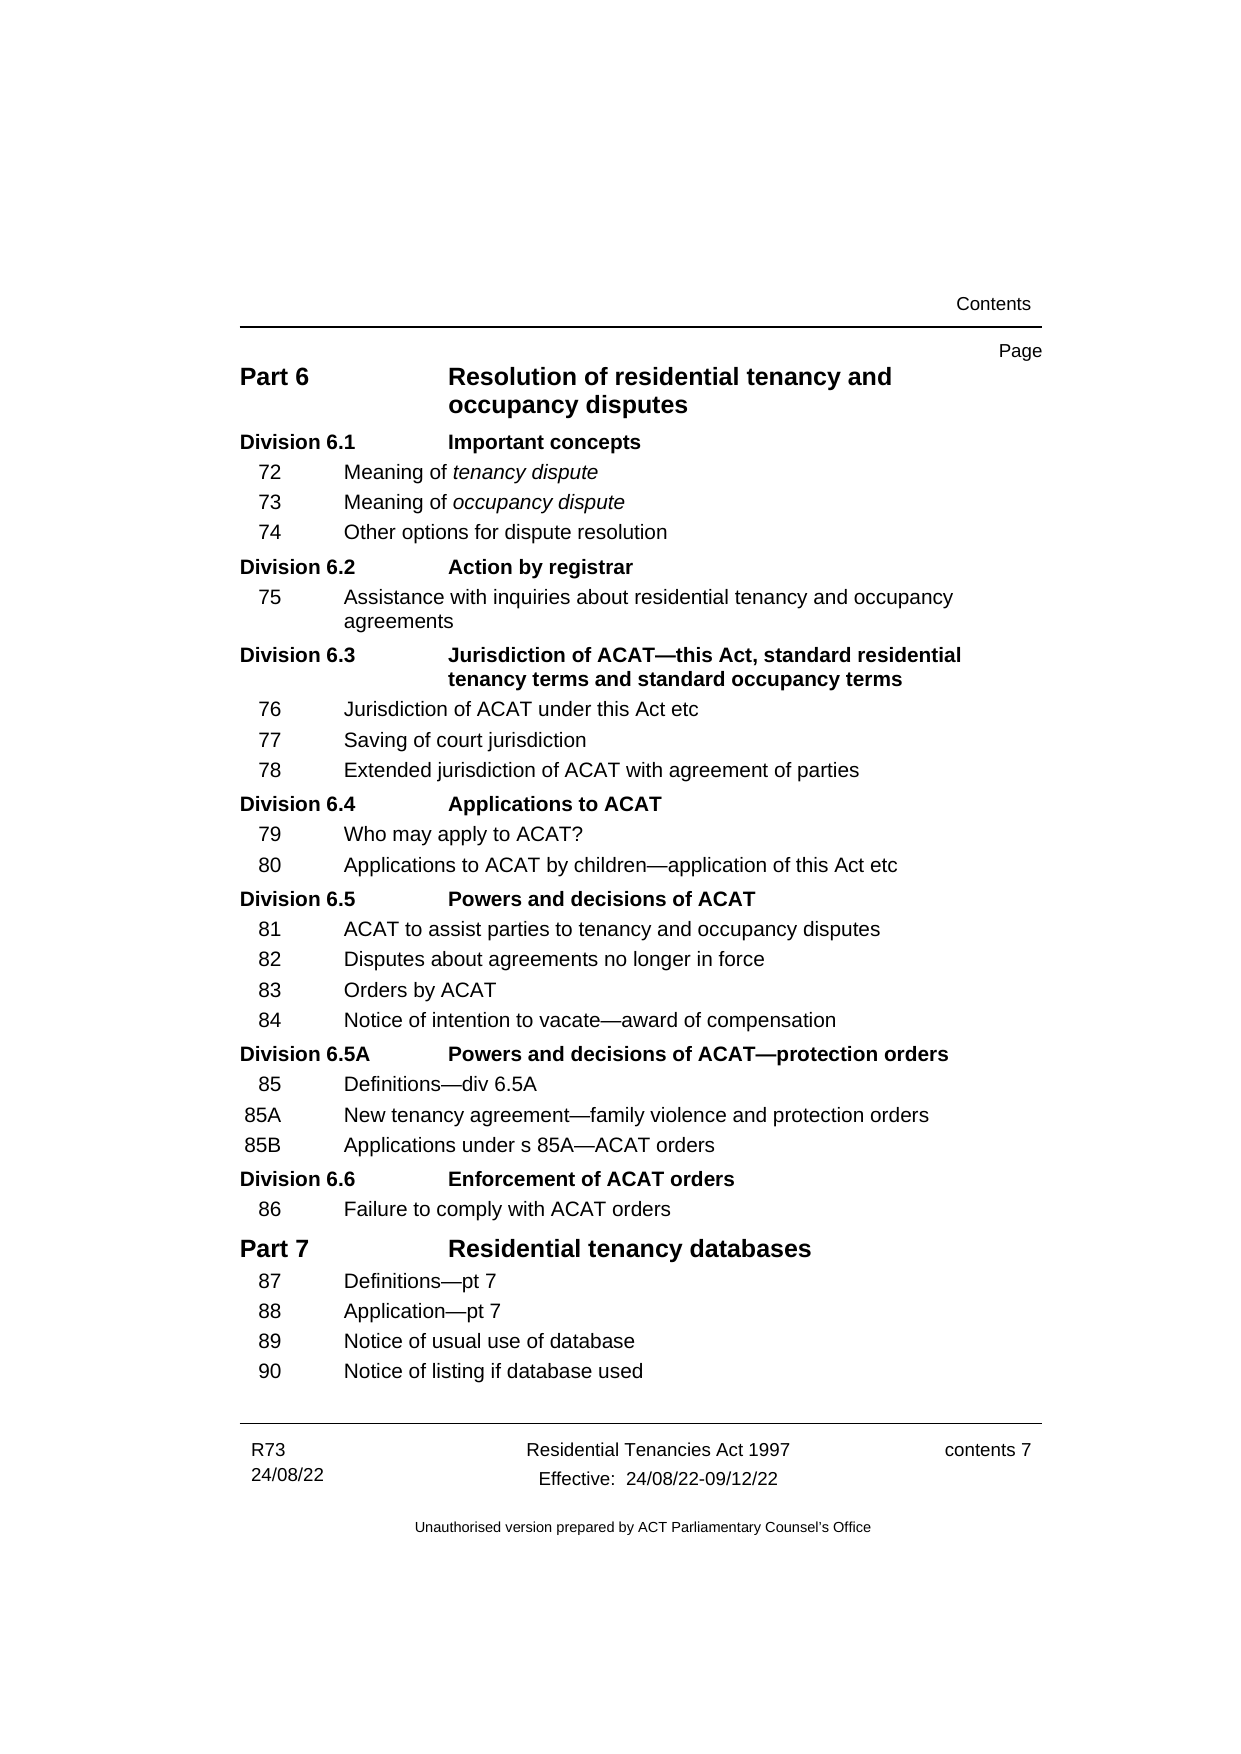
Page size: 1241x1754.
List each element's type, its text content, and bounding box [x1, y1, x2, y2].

text 75 Assistance with inquiries about residential tenancy and occupancy agreements 113 [239, 585, 996, 633]
text Division 6.3 Jurisdiction of ACAT—this Act, standard residential tenancy terms and standard occupancy terms 114 [239, 643, 996, 691]
text 88 Application—pt 7 129 [239, 1299, 996, 1323]
text 84 Notice of intention to vacate—award of compensation 120 [239, 1008, 996, 1032]
text 72 Meaning of tenancy dispute 112 [239, 460, 996, 484]
text 89 Notice of usual use of database 129 [239, 1329, 996, 1353]
text 83 Orders by ACAT 118 [239, 977, 996, 1001]
text 74 Other options for dispute resolution 113 [239, 520, 996, 544]
text Part 6 Resolution of residential tenancy and occupancy disputes 112 [239, 362, 996, 419]
text 85B Applications under s 85A—ACAT orders 124 [239, 1133, 996, 1157]
text 77 Saving of court jurisdiction 115 [239, 727, 996, 751]
text 81 ACAT to assist parties to tenancy and occupancy disputes 117 [239, 917, 996, 941]
text 85A New tenancy agreement—family violence and protection orders 122 [239, 1102, 996, 1126]
text 80 Applications to ACAT by children—application of this Act etc 117 [239, 852, 996, 876]
text Division 6.6 Enforcement of ACAT orders 125 [239, 1167, 996, 1191]
text 90 Notice of listing if database used 130 [239, 1359, 996, 1383]
text 82 Disputes about agreements no longer in force 117 [239, 947, 996, 971]
text Division 6.1 Important concepts 112 [239, 429, 996, 453]
text Part 7 Residential tenancy databases 127 [239, 1234, 996, 1262]
text 78 Extended jurisdiction of ACAT with agreement of parties 115 [239, 758, 996, 782]
text 86 Failure to comply with ACAT orders 125 [239, 1197, 996, 1221]
text 85 Definitions—div 6.5A 121 [239, 1072, 996, 1096]
text 79 Who may apply to ACAT? 117 [239, 822, 996, 846]
text 76 Jurisdiction of ACAT under this Act etc 114 [239, 697, 996, 721]
text 73 Meaning of occupancy dispute 112 [239, 490, 996, 514]
text 87 Definitions—pt 7 127 [239, 1269, 996, 1293]
text Division 6.2 Action by registrar 113 [239, 554, 996, 578]
text Division 6.4 Applications to ACAT 117 [239, 792, 996, 816]
text Division 6.5A Powers and decisions of ACAT—protection orders 121 [239, 1042, 996, 1066]
text Division 6.5 Powers and decisions of ACAT 117 [239, 887, 996, 911]
